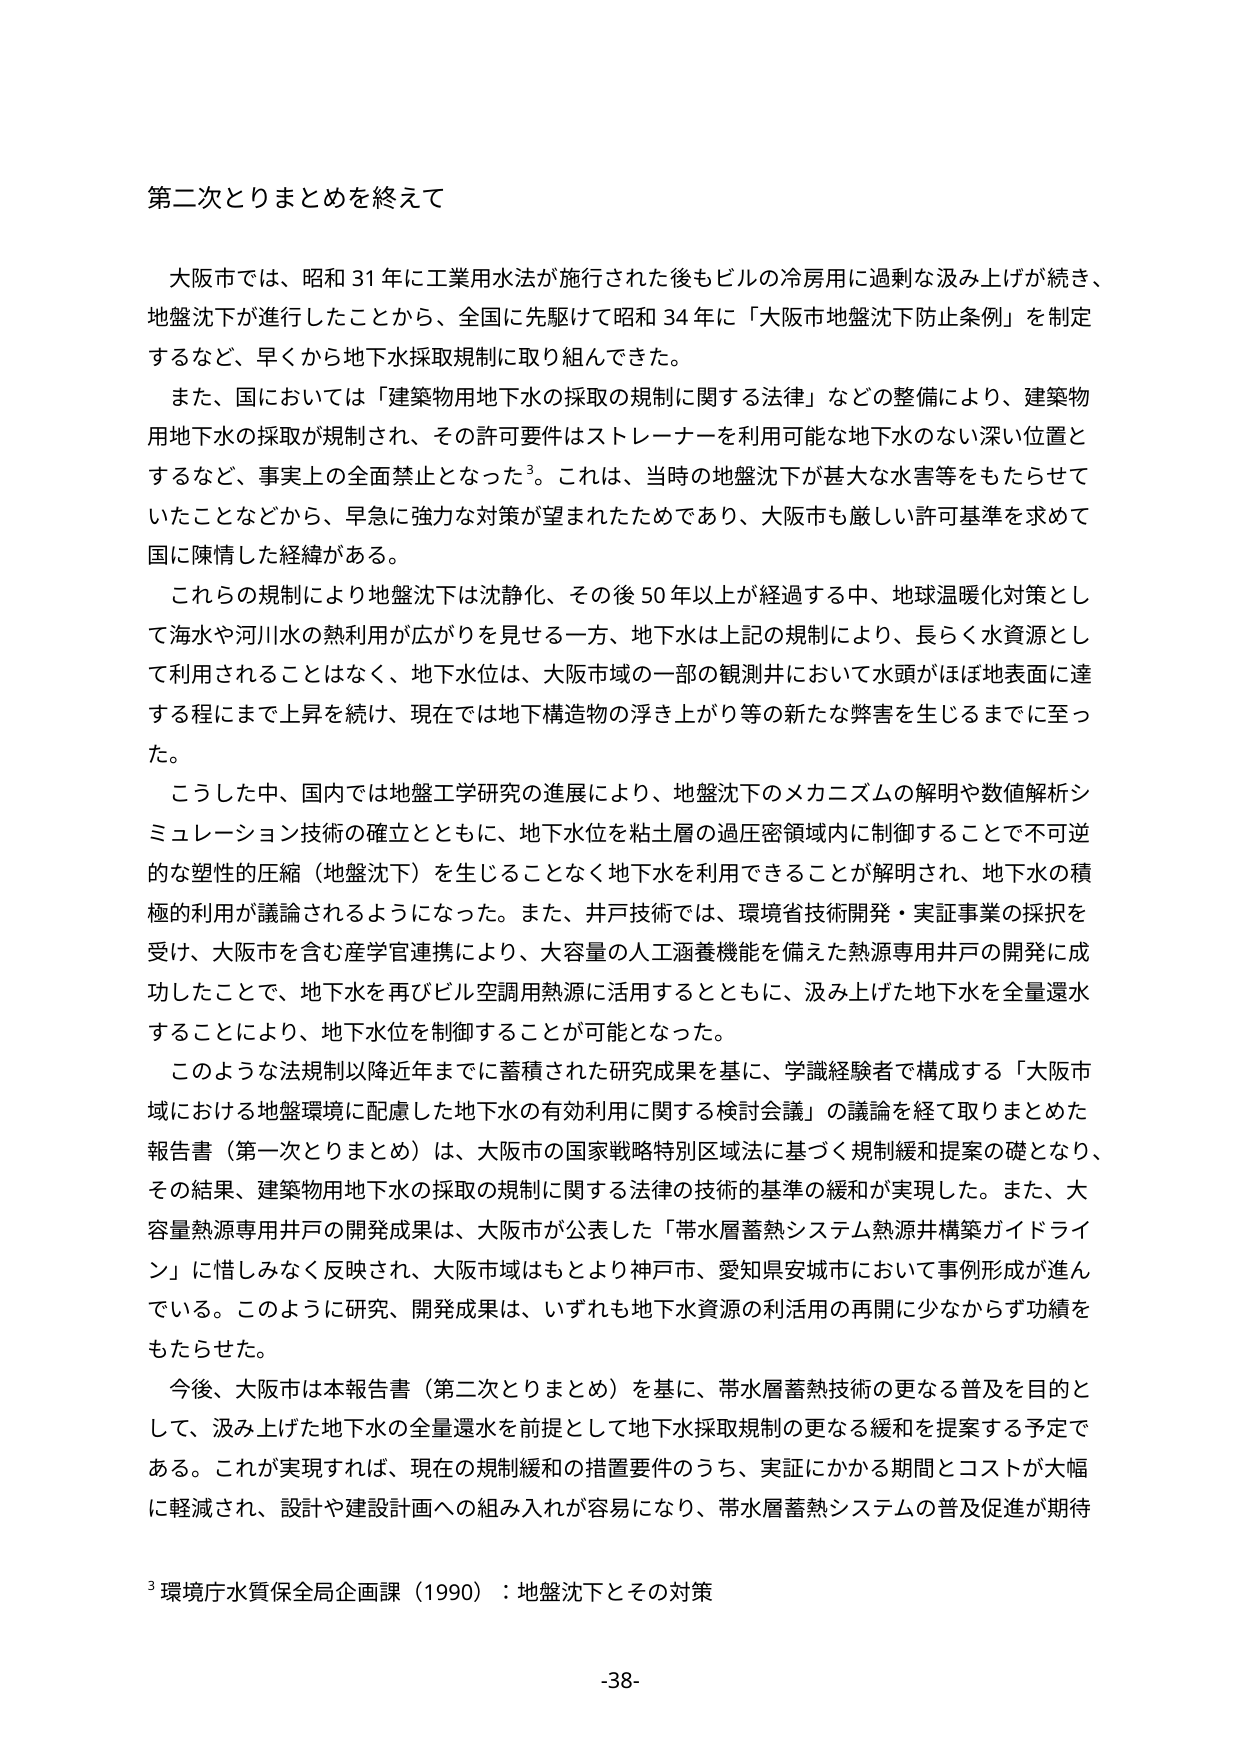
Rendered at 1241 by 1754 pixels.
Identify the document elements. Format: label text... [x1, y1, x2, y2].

text こうした中、国内では地盤工学研究の進展により、地盤沈下のメカニズムの解明や数値解析シミュレーション技術の確立とともに、地下水位を粘土層の過圧密領域内に制御することで不可逆的な塑性的圧縮（地盤沈下）を生じることなく地下水を利用できることが解明され、地下水の積極的利用が議論されるようになった。また、井戸技術では、環境省技術開発・実証事業の採択を受け、大阪市を含む産学官連携により、大容量の人工涵養機能を備えた熱源専用井戸の開発に成功したことで、地下水を再びビル空調用熱源に活用するとともに、汲み上げた地下水を全量還水することにより、地下水位を制御することが可能となった。 [148, 772, 1092, 1050]
subtitle 第二次とりまとめを終えて [148, 177, 1092, 217]
text また、国においては「建築物用地下水の採取の規制に関する法律」などの整備により、建築物用地下水の採取が規制され、その許可要件はストレーナーを利用可能な地下水のない深い位置とするなど、事実上の全面禁止となった。これは、当時の地盤沈下が甚大な水害等をもたらせていたことなどから、早急に強力な対策が望まれたためであり、大阪市も厳しい許可基準を求めて国に陳情した経緯がある。 [148, 376, 1092, 574]
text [148, 1368, 1092, 1527]
text このような法規制以降近年までに蓄積された研究成果を基に、学識経験者で構成する「大阪市域における地盤環境に配慮した地下水の有効利用に関する検討会議」の議論を経て取りまとめた報告書（第一次とりまとめ）は、大阪市の国家戦略特別区域法に基づく規制緩和提案の礎となり、その結果、建築物用地下水の採取の規制に関する法律の技術的基準の緩和が実現した。また、大容量熱源専用井戸の開発成果は、大阪市が公表した「帯水層蓄熱システム熱源井構築ガイドライン」に惜しみなく反映され、大阪市域はもとより神戸市、愛知県安城市において事例形成が進んでいる。このように研究、開発成果は、いずれも地下水資源の利活用の再開に少なからず功績をもたらせた。 [148, 1050, 1092, 1368]
text 大阪市では、昭和31年に工業用水法が施行された後もビルの冷房用に過剰な汲み上げが続き、地盤沈下が進行したことから、全国に先駆けて昭和34年に「大阪市地盤沈下防止条例」を制定するなど、早くから地下水採取規制に取り組んできた。 [148, 257, 1092, 376]
text これらの規制により地盤沈下は沈静化、その後50年以上が経過する中、地球温暖化対策として海水や河川水の熱利用が広がりを見せる一方、地下水は上記の規制により、長らく水資源として利用されることはなく、地下水位は、大阪市域の一部の観測井において水頭がほぼ地表面に達する程にまで上昇を続け、現在では地下構造物の浮き上がり等の新たな弊害を生じるまでに至った。 [148, 574, 1092, 772]
